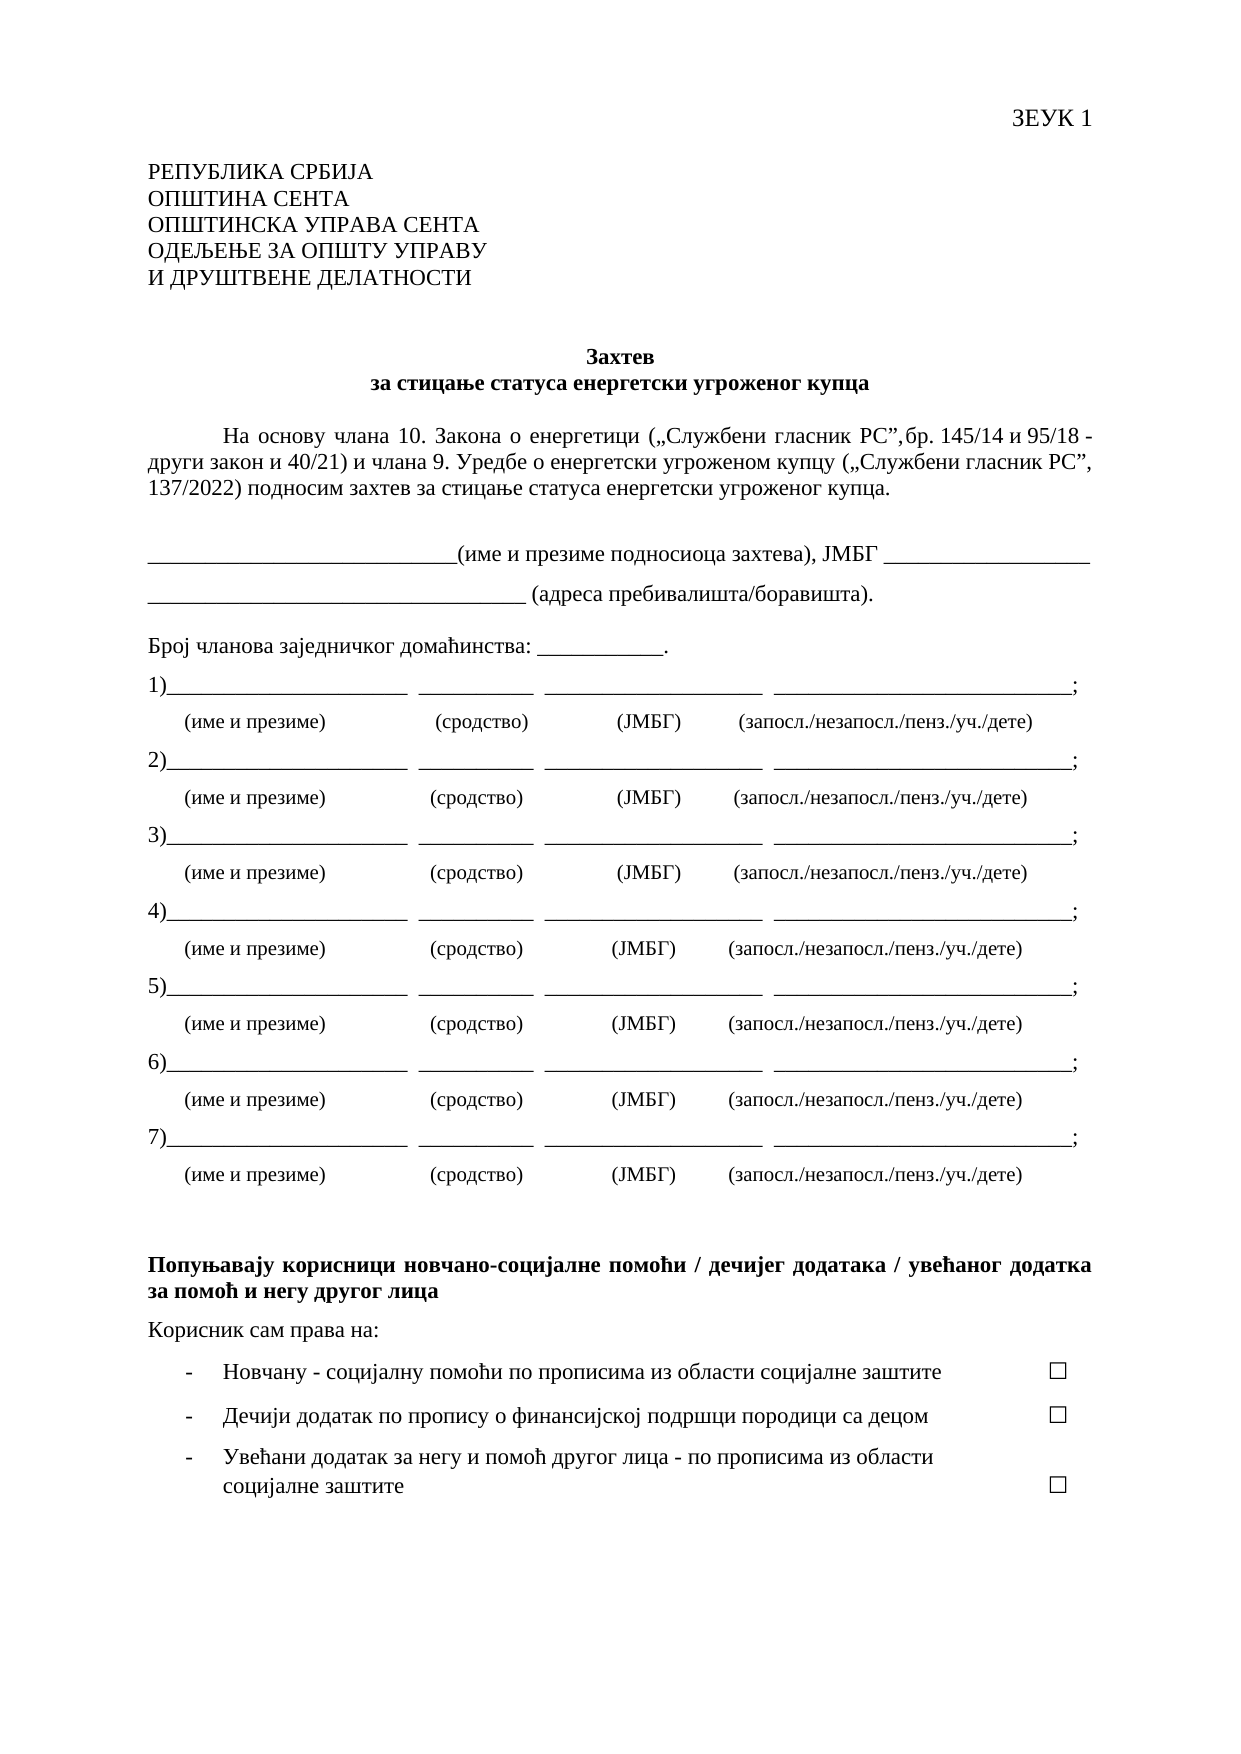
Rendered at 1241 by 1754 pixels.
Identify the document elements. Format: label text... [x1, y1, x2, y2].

text 2)_____________________ __________ ___________________ __________________________; [148, 746, 1093, 772]
text (име и презиме) (сродство) (ЈМБГ) (запосл./незапосл./пенз./уч./дете) [148, 1087, 1093, 1111]
text 3)_____________________ __________ ___________________ __________________________; [148, 821, 1093, 848]
text Број чланова заједничког домаћинства: ___________. [148, 632, 1093, 658]
text за стицање статуса енергетски угроженог купца [148, 369, 1093, 395]
text 7)_____________________ __________ ___________________ __________________________; [148, 1123, 1093, 1149]
text општина сента [148, 184, 1093, 211]
text (име и презиме) (сродство) (ЈМБГ) (запосл./незапосл./пенз./уч./дете) [148, 860, 1093, 884]
text Корисник сам права на: [148, 1316, 1093, 1343]
text (име и презиме) (сродство) (ЈМБГ) (запосл./незапосл./пенз./уч./дете) [148, 1162, 1093, 1186]
text На основу члана 10. Закона о енергетици („Службени гласник РС”,бр. 145/14 и 95/18 - други закон и 40/21) и члана 9. Уредбе о енергетски угроженом купцу („Службени гласник РС”, 137/2022) подносим захтев за стицање статуса енергетски угроженог купца. [148, 422, 1093, 501]
text ЗЕУК 1 [148, 103, 1093, 132]
text социјалне заштите [223, 1469, 1093, 1500]
text РЕПУБЛИКА СРБИЈА [148, 158, 1093, 184]
text (име и презиме) (сродство) (ЈМБГ) (запосл./незапосл./пенз./уч./дете) [148, 936, 1093, 960]
list Новчану - социјалну помоћи по прописима из области социјалне заштите [185, 1355, 1093, 1387]
text (име и презиме) (сродство) (ЈМБГ) (запосл./незапосл./пенз./уч./дете) [148, 1011, 1093, 1035]
text (име и презиме) (сродство) (ЈМБГ) (запосл./незапосл./пенз./уч./дете) [148, 709, 1093, 733]
list Увећани додатак за негу и помоћ другог лица - по прописима из области [185, 1443, 1093, 1469]
list Дечији додатак по пропису о финансијској подршци породици са децом [185, 1399, 1093, 1430]
text Попуњавају корисници новчано-социјалне помоћи / дечијег додатака / увећаног додатка за помоћ и негу другог лица [148, 1251, 1093, 1304]
text ___________________________(име и презиме подносиоца захтева), ЈМБГ __________________ _________________________________ (адреса пребивалишта/боравишта). [148, 540, 1093, 606]
text (име и презиме) (сродство) (ЈМБГ) (запосл./незапосл./пенз./уч./дете) [148, 785, 1093, 809]
text Захтев [148, 343, 1093, 369]
text 5)_____________________ __________ ___________________ __________________________; [148, 972, 1093, 999]
text 4)_____________________ __________ ___________________ __________________________; [148, 897, 1093, 923]
text и друштвене делатности [148, 264, 1093, 290]
text одељење за општу управу [148, 237, 1093, 264]
text 6)_____________________ __________ ___________________ __________________________; [148, 1048, 1093, 1074]
text Општинска управа сента [148, 211, 1093, 237]
text 1)_____________________ __________ ___________________ __________________________; [148, 671, 1093, 697]
